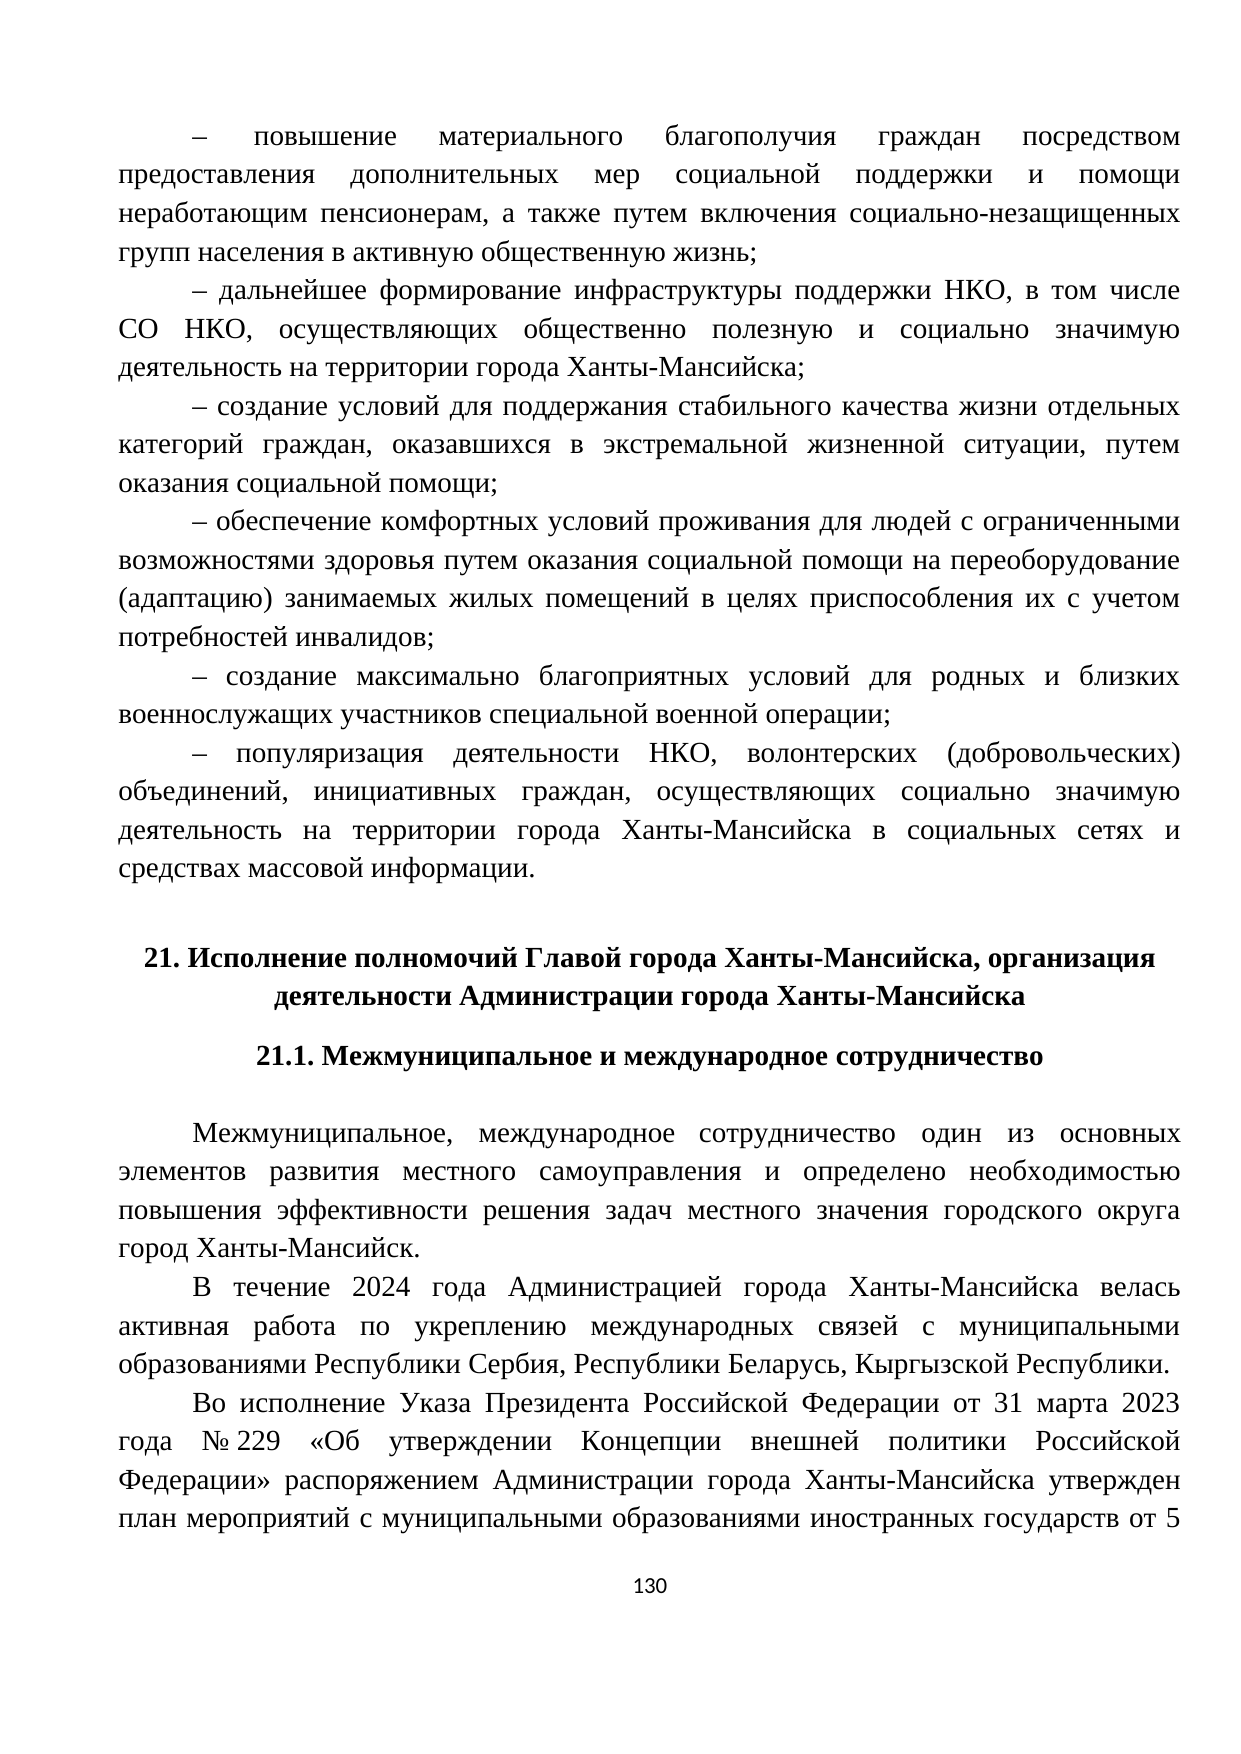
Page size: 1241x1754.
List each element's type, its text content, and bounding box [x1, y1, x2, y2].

text – обеспечение комфортных условий проживания для людей с ограниченными возможностями здоровья путем оказания социальной помощи на переоборудование (адаптацию) занимаемых жилых помещений в целях приспособления их с учетом потребностей инвалидов; [118, 503, 1181, 653]
text – популяризация деятельности НКО, волонтерских (добровольческих) объединений, инициативных граждан, осуществляющих социально значимую деятельность на территории города Ханты-Мансийска в социальных сетях и средствах массовой информации. [118, 735, 1181, 884]
text Межмуниципальное, международное сотрудничество один из основных элементов развития местного самоуправления и определено необходимостью повышения эффективности решения задач местного значения городского округа город Ханты-Мансийск. [118, 1115, 1181, 1264]
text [118, 1385, 1181, 1534]
text – дальнейшее формирование инфраструктуры поддержки НКО, в том числе СО НКО, осуществляющих общественно полезную и социально значимую деятельность на территории города Ханты-Мансийска; [118, 272, 1181, 383]
text – создание условий для поддержания стабильного качества жизни отдельных категорий граждан, оказавшихся в экстремальной жизненной ситуации, путем оказания социальной помощи; [118, 388, 1181, 498]
subtitle 21. Исполнение полномочий Главой города Ханты-Мансийска, организация деятельности Администрации города Ханты-Мансийска [118, 940, 1181, 1012]
text – создание максимально благоприятных условий для родных и близких военнослужащих участников специальной военной операции; [118, 658, 1181, 730]
text – повышение материального благополучия граждан посредством предоставления дополнительных мер социальной поддержки и помощи неработающим пенсионерам, а также путем включения социально-незащищенных групп населения в активную общественную жизнь; [118, 118, 1181, 267]
subtitle 21.1. Межмуниципальное и международное сотрудничество [118, 1038, 1181, 1071]
text В течение 2024 года Администрацией города Ханты-Мансийска велась активная работа по укреплению международных связей с муниципальными образованиями Республики Сербия, Республики Беларусь, Кыргызской Республики. [118, 1269, 1181, 1380]
